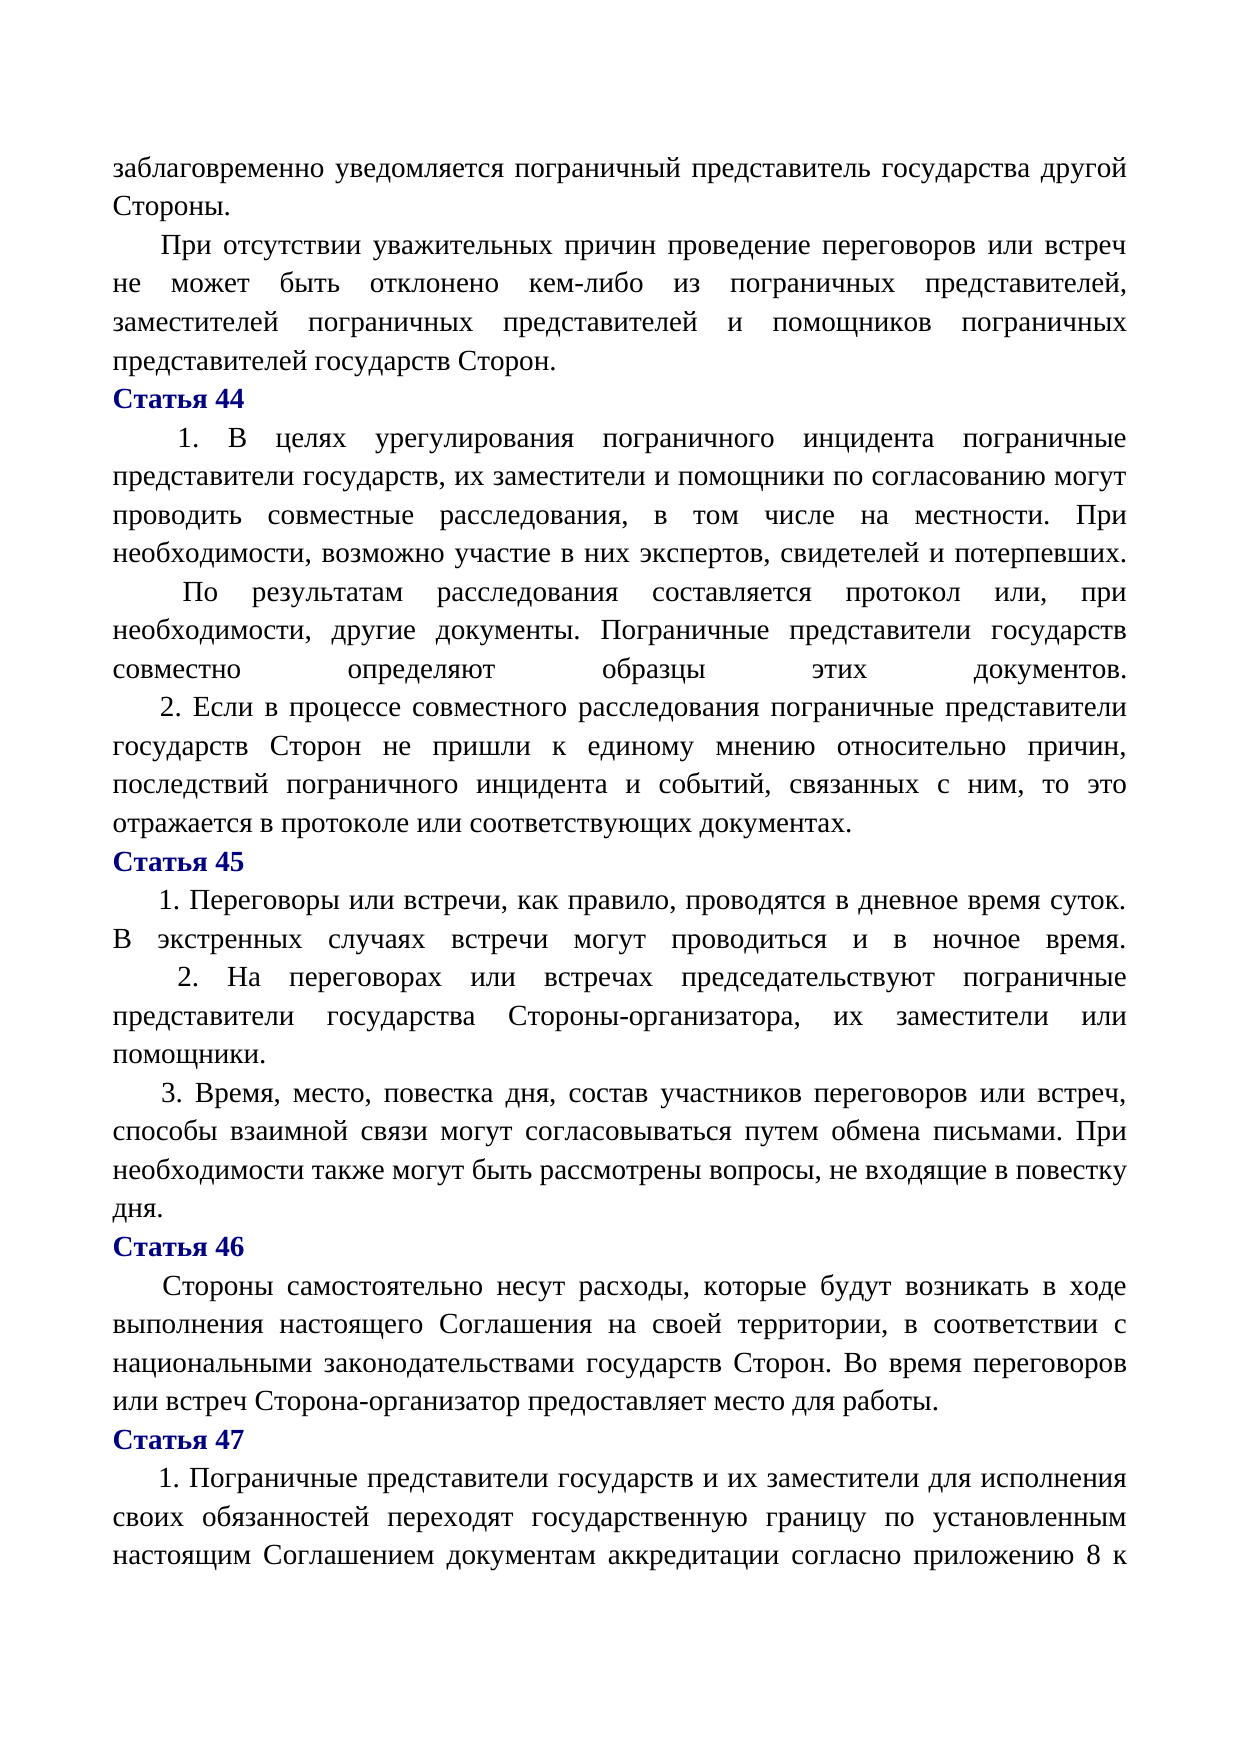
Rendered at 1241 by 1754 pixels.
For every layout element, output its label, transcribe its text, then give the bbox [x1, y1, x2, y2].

text 1. В целях урегулирования пограничного инцидента пограничные представители государств, их заместители и помощники по согласованию могут проводить совместные расследования, в том числе на местности. При необходимости, возможно участие в них экспертов, свидетелей и потерпевших. По результатам расследования составляется протокол или, при необходимости, другие документы. Пограничные представители государств совместно определяют образцы этих документов. 2. Если в процессе совместного расследования пограничные представители государств Сторон не пришли к единому мнению относительно причин, последствий пограничного инцидента и событий, связанных с ним, то это отражается в протоколе или соответствующих документах. [112, 420, 1128, 839]
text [112, 150, 1128, 376]
text Статья 45 [112, 844, 1128, 877]
text 1. Переговоры или встречи, как правило, проводятся в дневное время суток. В экстренных случаях встречи могут проводиться и в ночное время. 2. На переговорах или встречах председательствуют пограничные представители государства Стороны-организатора, их заместители или помощники. 3. Время, место, повестка дня, состав участников переговоров или встреч, способы взаимной связи могут согласовываться путем обмена письмами. При необходимости также могут быть рассмотрены вопросы, не входящие в повестку дня. [112, 882, 1128, 1224]
text Статья 44 [112, 381, 1128, 415]
text Статья 46 [112, 1229, 1128, 1263]
text Статья 47 [112, 1422, 1128, 1455]
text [112, 1460, 1128, 1571]
text Стороны самостоятельно несут расходы, которые будут возникать в ходе выполнения настоящего Соглашения на своей территории, в соответствии с национальными законодательствами государств Сторон. Во время переговоров или встреч Сторона-организатор предоставляет место для работы. [112, 1268, 1128, 1417]
